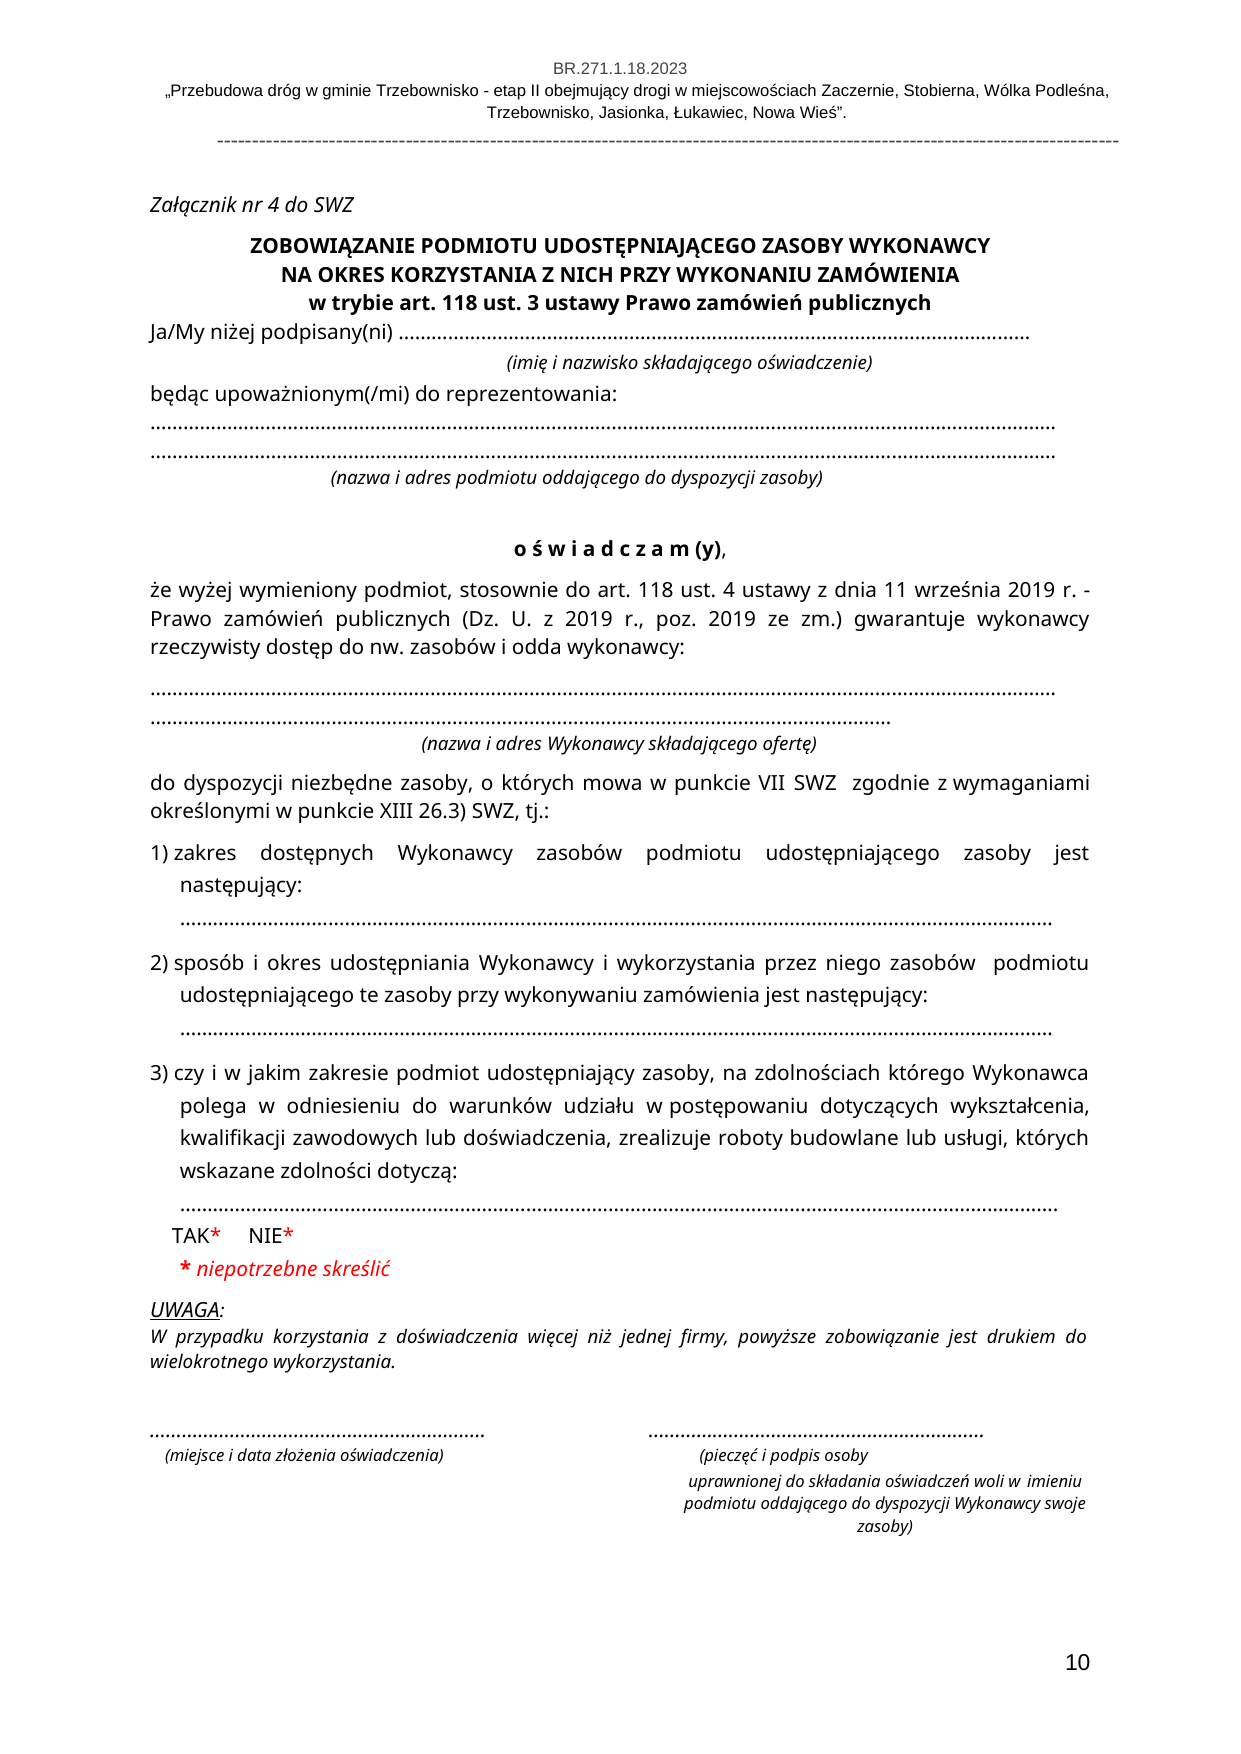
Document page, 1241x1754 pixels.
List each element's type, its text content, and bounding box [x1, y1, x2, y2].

text * niepotrzebne skreślić [179, 1254, 1090, 1282]
text ……………………………………………………………………………………………………………………… [150, 702, 1090, 730]
text ……………………………………………………… ……………………………………………………… [150, 1415, 1090, 1444]
text Załącznik nr 4 do SWZ [150, 191, 1090, 219]
text 1) zakres dostępnych Wykonawcy zasobów podmiotu udostępniającego zasoby jest następujący: …………………………………………………………………………………………………………………………………………… [150, 838, 1090, 931]
text NA OKRES KORZYSTANIA Z NICH PRZY WYKONANIU ZAMÓWIENIA [150, 260, 1090, 288]
text o ś w i a d c z a m (y), [150, 534, 1090, 563]
text w trybie art. 118 ust. 3 ustawy Prawo zamówień publicznych [150, 288, 1090, 317]
text (nazwa i adres podmiotu oddającego do dyspozycji zasoby) [150, 464, 1090, 490]
text (imię i nazwisko składającego oświadczenie) [150, 349, 1090, 375]
text uprawnionej do składania oświadczeń woli w imieniu podmiotu oddającego do dyspozycji Wykonawcy swoje zasoby) [682, 1469, 1090, 1537]
text UWAGA: [150, 1295, 1090, 1323]
text ZOBOWIĄZANIE PODMIOTU UDOSTĘPNIAJĄCEGO ZASOBY WYKONAWCY [150, 231, 1090, 260]
text W przypadku korzystania z doświadczenia więcej niż jednej firmy, powyższe zobowiązanie jest drukiem do wielokrotnego wykorzystania. [150, 1323, 1090, 1374]
text Ja/My niżej podpisany(ni) ………………….…………………………………………………...…………………………… [150, 317, 1090, 345]
text 3) czy i w jakim zakresie podmiot udostępniający zasoby, na zdolnościach którego Wykonawca polega w odniesieniu do warunków udziału w postępowaniu dotyczących wykształcenia, kwalifikacji zawodowych lub doświadczenia, zrealizuje roboty budowlane lub usługi, których wskazane zdolności dotyczą: [150, 1058, 1090, 1184]
text ………………………………………………………………………………………………………………………………………………… [150, 407, 1090, 436]
text (nazwa i adres Wykonawcy składającego ofertę) [150, 730, 1090, 756]
text TAK* NIE* [150, 1221, 1090, 1250]
text ………………………………………………………………………………………………………………………………………………… [150, 436, 1090, 464]
text że wyżej wymieniony podmiot, stosownie do art. 118 ust. 4 ustawy z dnia 11 września 2019 r. - Prawo zamówień publicznych (Dz. U. z 2019 r., poz. 2019 ze zm.) gwarantuje wykonawcy rzeczywisty dostęp do nw. zasobów i odda wykonawcy: [150, 576, 1090, 661]
text (miejsce i data złożenia oświadczenia) (pieczęć i podpis osoby [165, 1444, 1090, 1466]
text ………………………………………………………………………………………………………………………………………………… [150, 673, 1090, 702]
text ……………………………………………………………………………………………………………………………………………. [179, 1189, 1090, 1217]
text do dyspozycji niezbędne zasoby, o których mowa w punkcie VII SWZ zgodnie z wymaganiami określonymi w punkcie XIII 26.3) SWZ, tj.: [150, 768, 1090, 825]
text …………………………………………………………………………………………………………………………………………… [179, 1013, 1090, 1042]
text będąc upoważnionym(/mi) do reprezentowania: [150, 379, 1090, 407]
text 2) sposób i okres udostępniania Wykonawcy i wykorzystania przez niego zasobów podmiotu udostępniającego te zasoby przy wykonywaniu zamówienia jest następujący: [150, 948, 1090, 1009]
